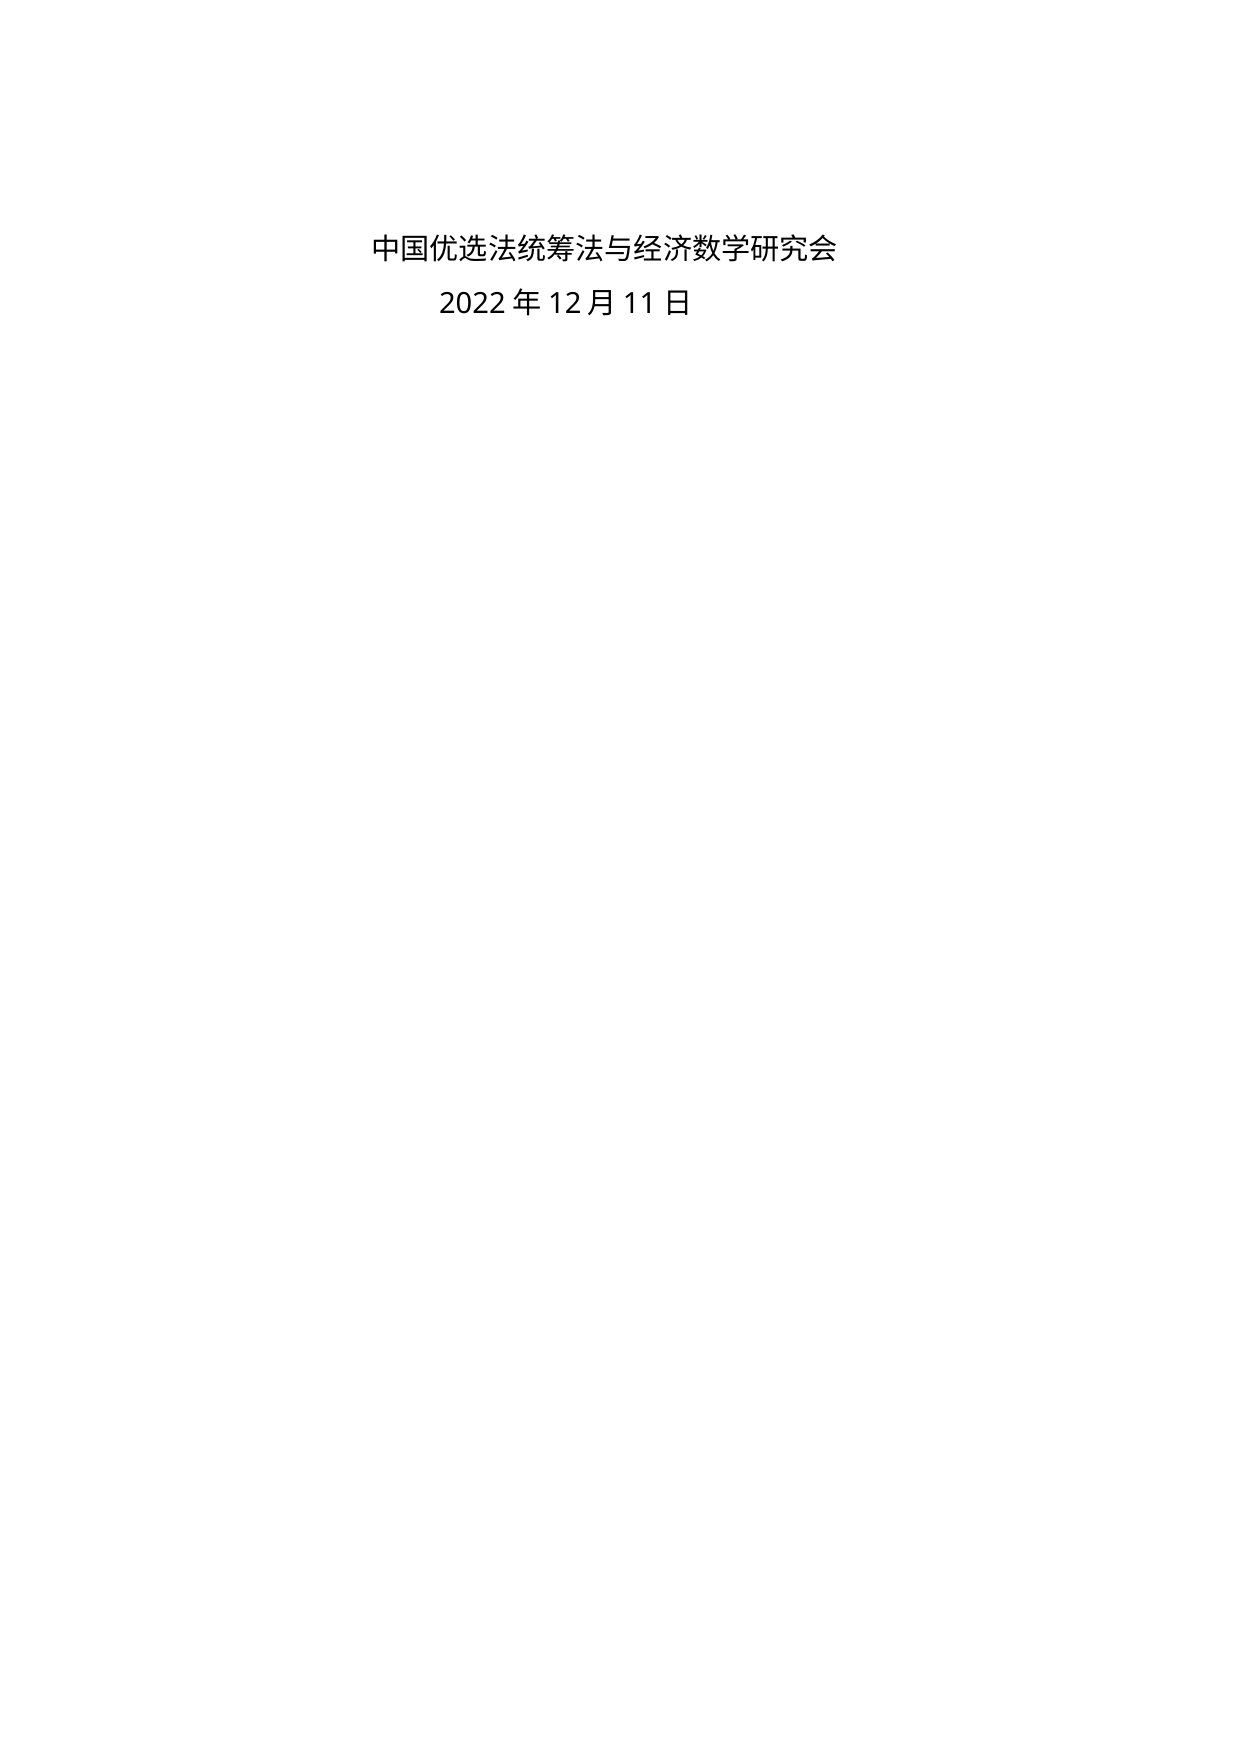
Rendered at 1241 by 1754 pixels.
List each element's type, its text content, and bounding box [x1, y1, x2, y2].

text 中国优选法统筹法与经济数学研究会 [153, 216, 1087, 270]
text 2022年 12月 11 日 [153, 270, 1087, 324]
